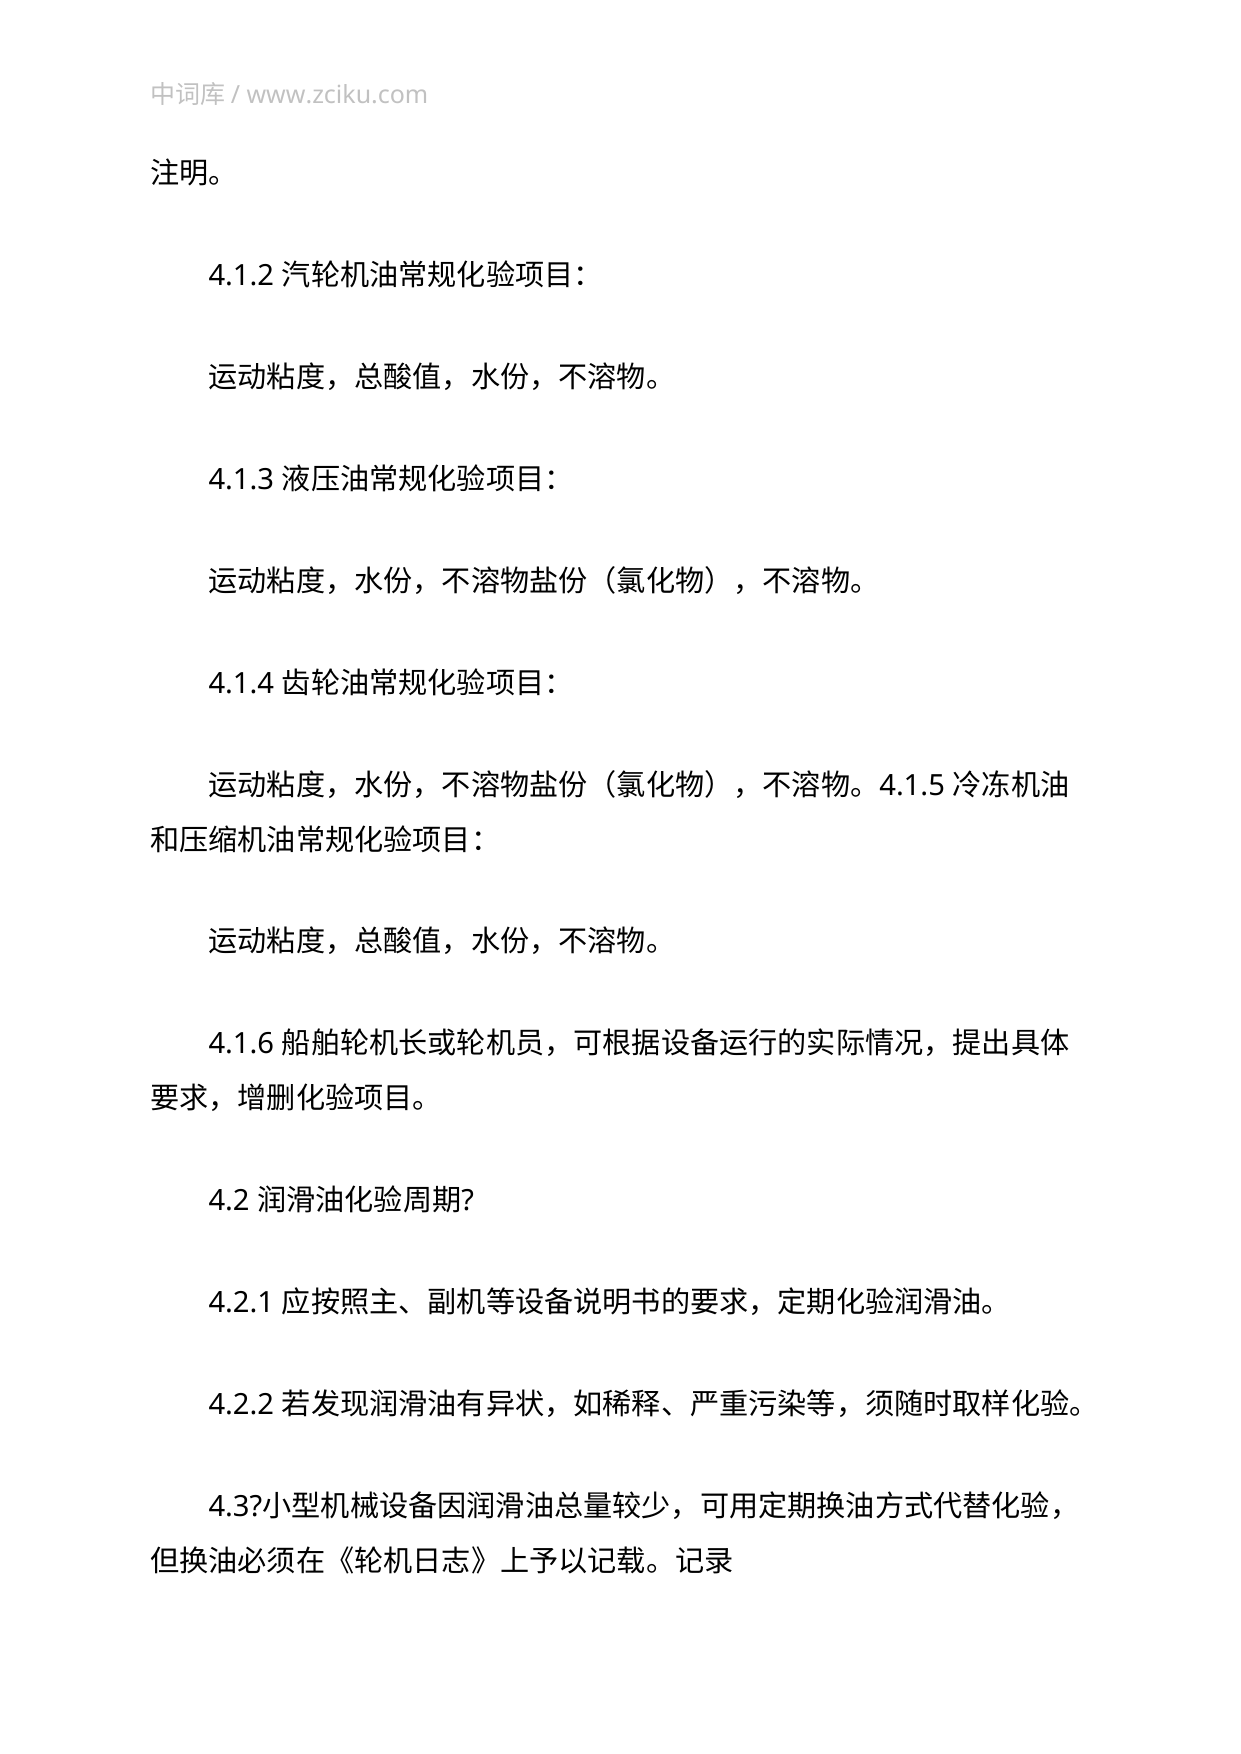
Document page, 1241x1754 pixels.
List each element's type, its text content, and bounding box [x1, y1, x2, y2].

text 4.1.4 齿轮油常规化验项目： [150, 659, 1090, 702]
text 4.2 润滑油化验周期? [150, 1177, 1090, 1219]
text 运动粘度，水份，不溶物盐份（氯化物），不溶物。 [150, 557, 1090, 600]
text 4.1.2 汽轮机油常规化验项目： [150, 252, 1090, 294]
text 4.2.2 若发现润滑油有异状，如稀释、严重污染等，须随时取样化验。 [150, 1381, 1090, 1423]
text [150, 150, 1090, 192]
text 4.1.6 船舶轮机长或轮机员，可根据设备运行的实际情况，提出具体要求，增删化验项目。 [150, 1020, 1090, 1117]
text 运动粘度，总酸值，水份，不溶物。 [150, 354, 1090, 396]
text 4.1.3 液压油常规化验项目： [150, 456, 1090, 498]
text 运动粘度，水份，不溶物盐份（氯化物），不溶物。4.1.5 冷冻机油和压缩机油常规化验项目： [150, 761, 1090, 858]
text 运动粘度，总酸值，水份，不溶物。 [150, 918, 1090, 960]
text 4.3?小型机械设备因润滑油总量较少，可用定期换油方式代替化验，但换油必须在《轮机日志》上予以记载。记录 [150, 1482, 1090, 1580]
text 4.2.1 应按照主、副机等设备说明书的要求，定期化验润滑油。 [150, 1278, 1090, 1321]
